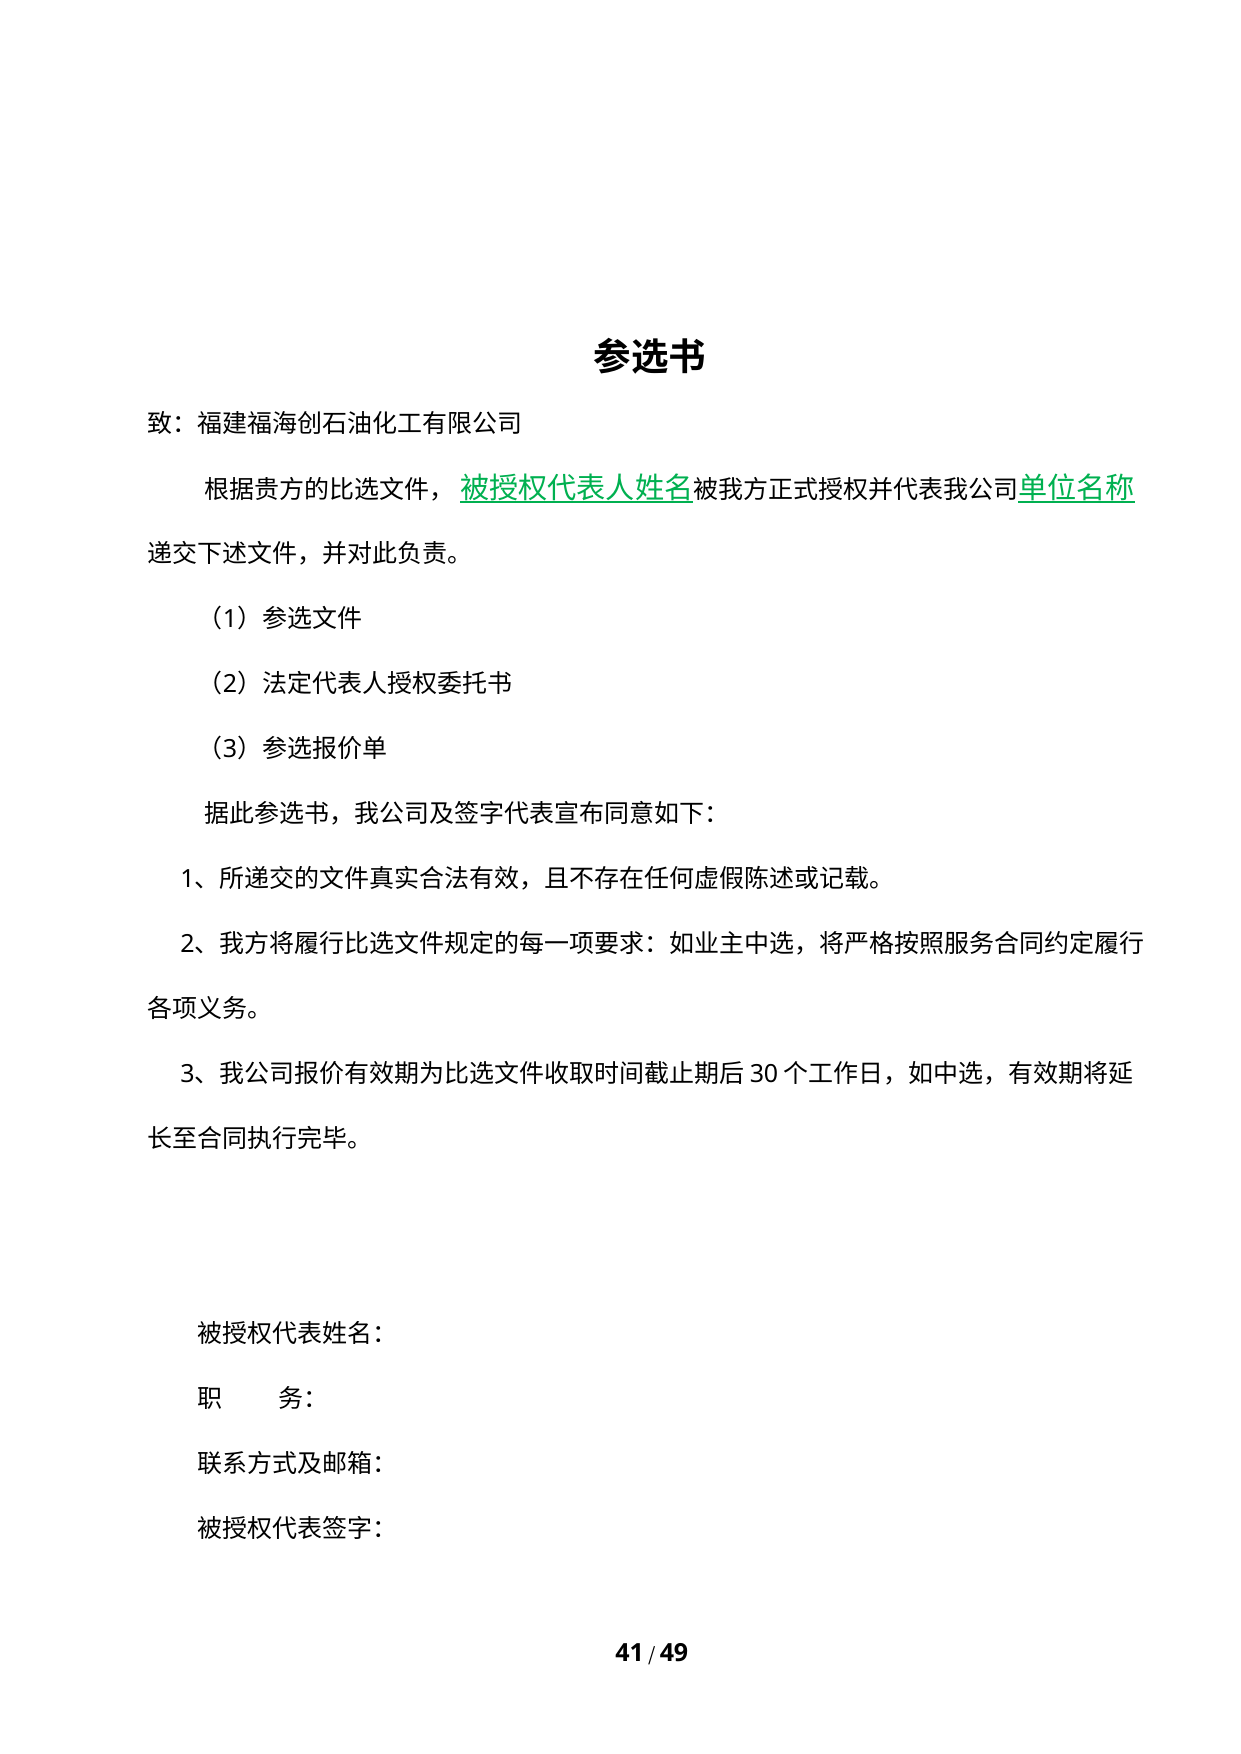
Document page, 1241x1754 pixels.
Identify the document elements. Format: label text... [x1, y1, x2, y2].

text 被授权代表姓名： [148, 1299, 1152, 1364]
text 1、所递交的文件真实合法有效，且不存在任何虚假陈述或记载。 [148, 844, 1152, 909]
text 被授权代表签字： [148, 1494, 1152, 1559]
text 参选书 [148, 324, 1152, 389]
text 据此参选书，我公司及签字代表宣布同意如下： [148, 779, 1152, 844]
text （2）法定代表人授权委托书 [148, 649, 1152, 714]
text 2、我方将履行比选文件规定的每一项要求：如业主中选，将严格按照服务合同约定履行各项义务。 [148, 909, 1152, 1039]
text （1）参选文件 [148, 584, 1152, 649]
text 致：福建福海创石油化工有限公司 [148, 389, 1152, 454]
text （3）参选报价单 [148, 714, 1152, 779]
text 3、我公司报价有效期为比选文件收取时间截止期后30个工作日，如中选，有效期将延长至合同执行完毕。 [148, 1039, 1152, 1169]
text 联系方式及邮箱： [148, 1429, 1152, 1494]
text 职 务： [148, 1364, 1152, 1429]
text 根据贵方的比选文件， 被授权代表人姓名被我方正式授权并代表我公司单位名称递交下述文件，并对此负责。 [148, 454, 1152, 584]
